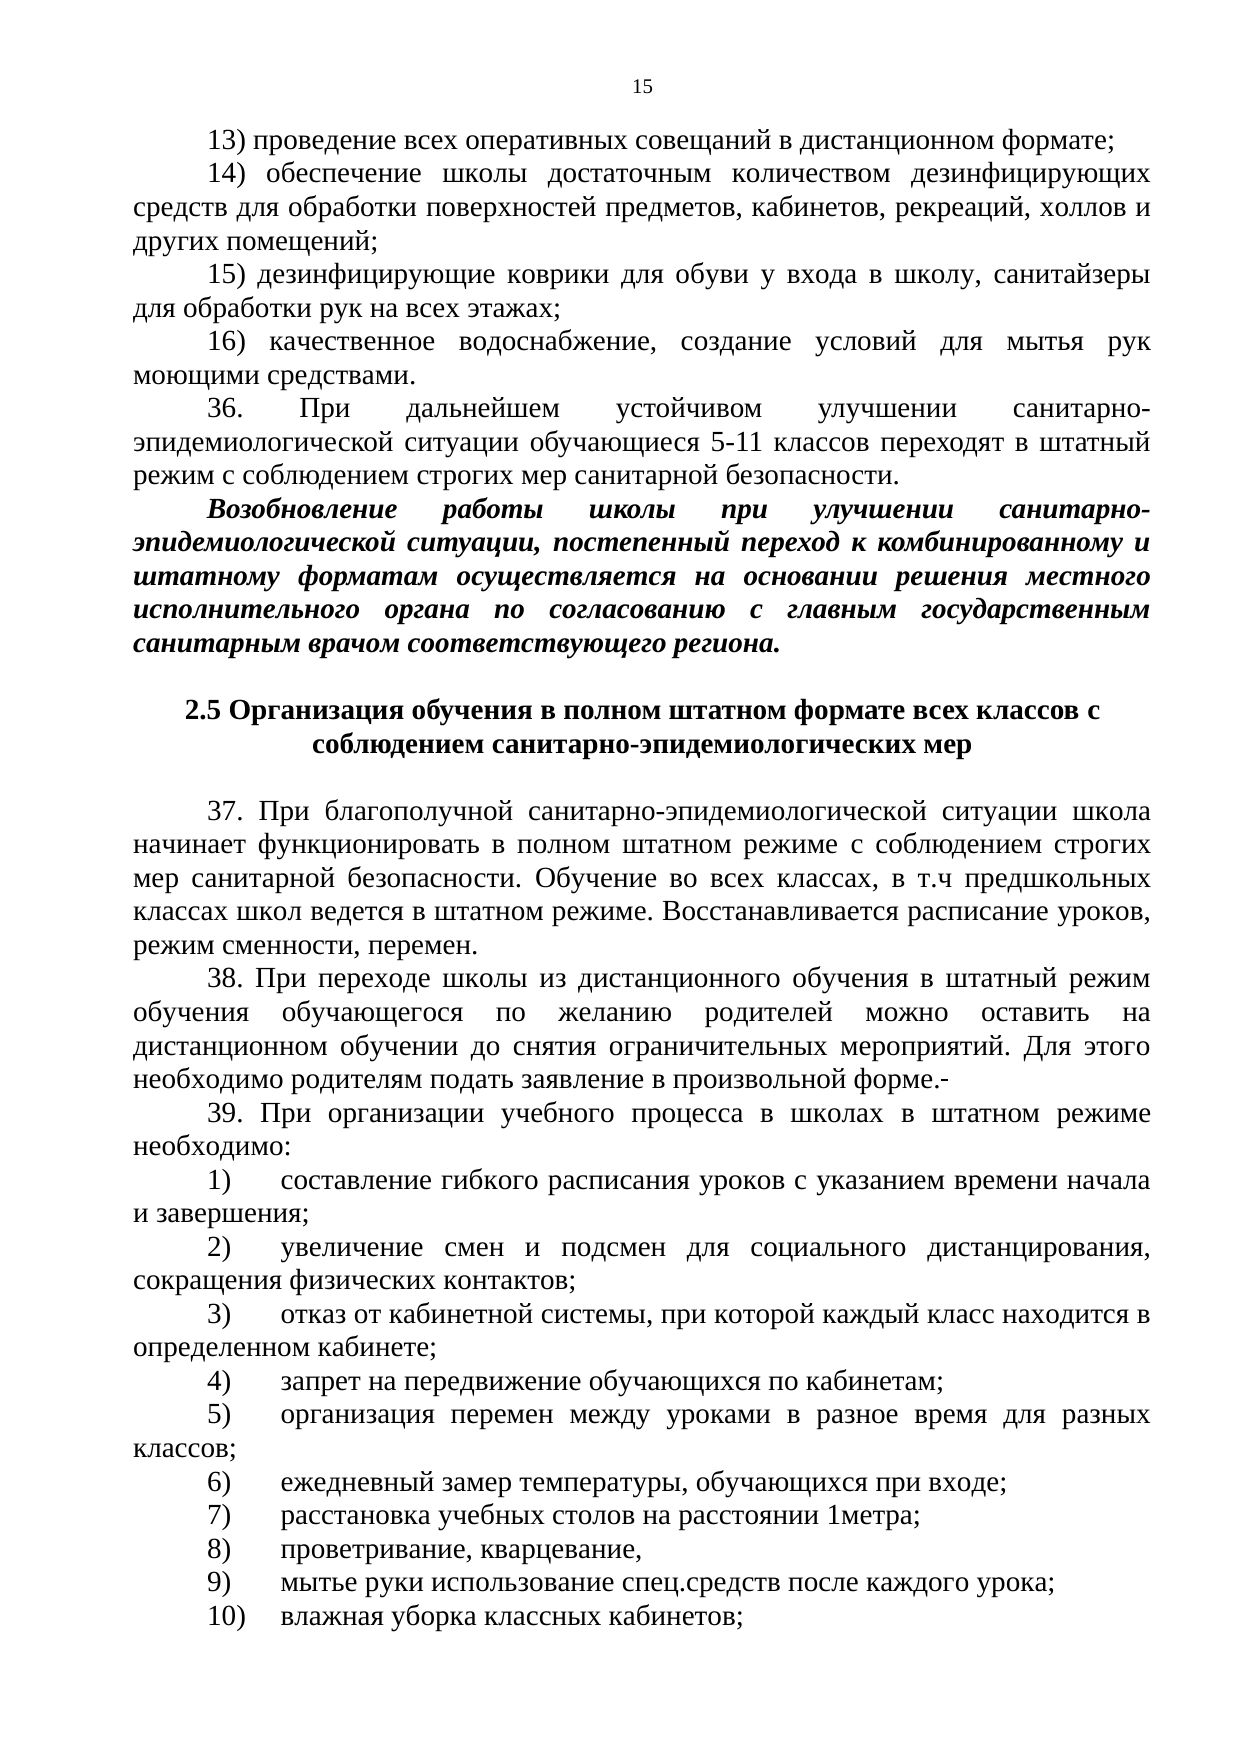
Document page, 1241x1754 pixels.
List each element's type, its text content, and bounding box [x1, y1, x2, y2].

text 38. При переходе школы из дистанционного обучения в штатный режим обучения обучающегося по желанию родителей можно оставить на дистанционном обучении до снятия ограничительных мероприятий. Для этого необходимо родителям подать заявление в произвольной форме. [133, 961, 1152, 1095]
list отказ от кабинетной системы, при которой каждый класс находится в определенном кабинете; [133, 1296, 1152, 1363]
list мытье руки использование спец.средств после каждого урока; [133, 1564, 1152, 1598]
list запрет на передвижение обучающихся по кабинетам; [133, 1363, 1152, 1397]
text 13) проведение всех оперативных совещаний в дистанционном формате; [133, 122, 1152, 156]
list расстановка учебных столов на расстоянии 1метра; [133, 1497, 1152, 1531]
text 15) дезинфицирующие коврики для обуви у входа в школу, санитайзеры для обработки рук на всех этажах; [133, 256, 1152, 323]
text 39. При организации учебного процесса в школах в штатном режиме необходимо: [133, 1095, 1152, 1162]
list проветривание, кварцевание, [133, 1531, 1152, 1564]
text 14) обеспечение школы достаточным количеством дезинфицирующих средств для обработки поверхностей предметов, кабинетов, рекреаций, холлов и других помещений; [133, 156, 1152, 256]
text 36. При дальнейшем устойчивом улучшении санитарно-эпидемиологической ситуации обучающиеся 5-11 классов переходят в штатный режим с соблюдением строгих мер санитарной безопасности. [133, 390, 1152, 491]
text 2.5 Организация обучения в полном штатном формате всех классов с соблюдением санитарно-эпидемиологических мер [133, 692, 1152, 759]
text Возобновление работы школы при улучшении санитарно-эпидемиологической ситуации, постепенный переход к комбинированному и штатному форматам осуществляется на основании решения местного исполнительного органа по согласованию с главным государственным санитарным врачом соответствующего региона. [133, 491, 1152, 659]
list составление гибкого расписания уроков с указанием времени начала и завершения; [133, 1162, 1152, 1229]
list организация перемен между уроками в разное время для разных классов; [133, 1397, 1152, 1464]
text 37. При благополучной санитарно-эпидемиологической ситуации школа начинает функционировать в полном штатном режиме с соблюдением строгих мер санитарной безопасности. Обучение во всех классах, в т.ч предшкольных классах школ ведется в штатном режиме. Восстанавливается расписание уроков, режим сменности, перемен. [133, 793, 1152, 961]
list ежедневный замер температуры, обучающихся при входе; [133, 1464, 1152, 1497]
text 16) качественное водоснабжение, создание условий для мытья рук моющими средствами. [133, 323, 1152, 390]
list влажная уборка классных кабинетов; [133, 1598, 1152, 1631]
list увеличение смен и подсмен для социального дистанцирования, сокращения физических контактов; [133, 1229, 1152, 1296]
